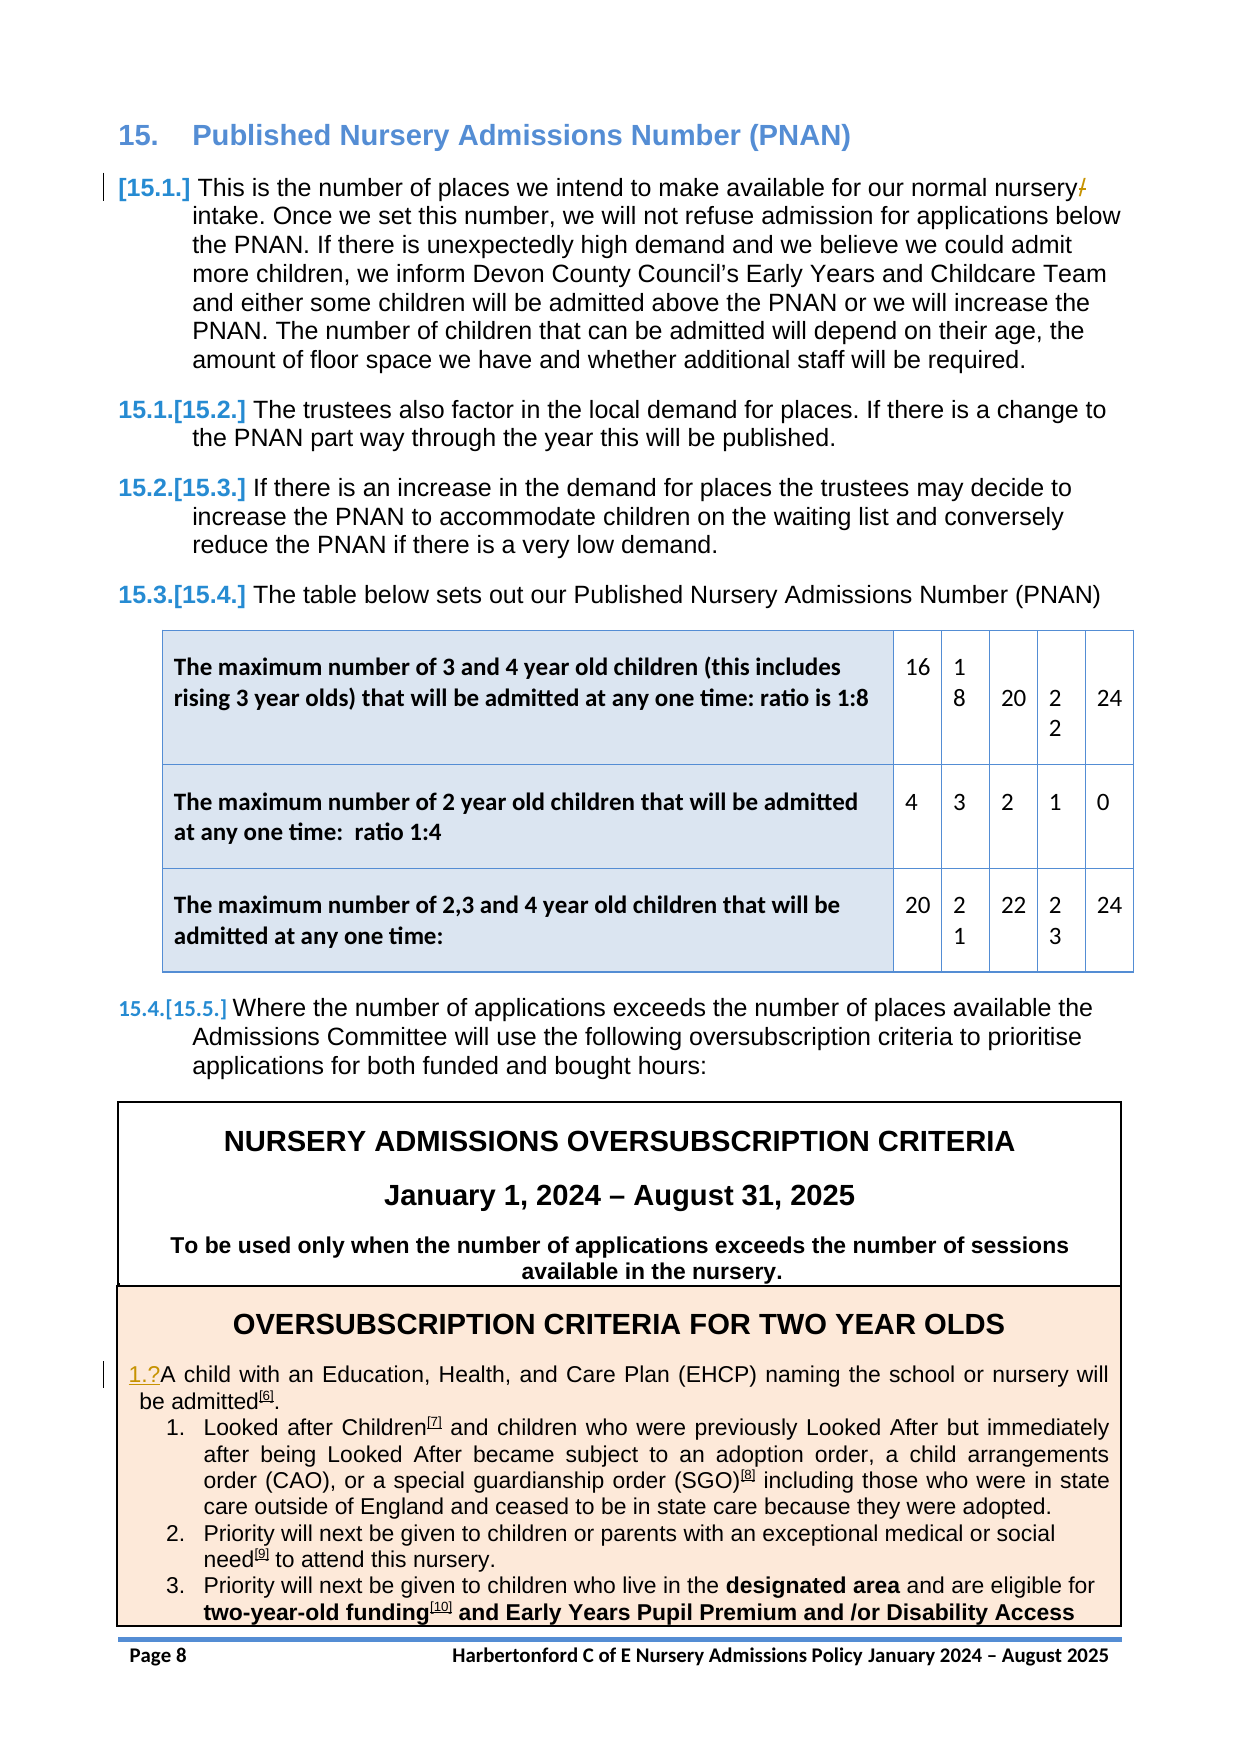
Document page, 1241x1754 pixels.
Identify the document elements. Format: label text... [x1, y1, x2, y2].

table_cell 22 [990, 869, 1037, 971]
table_cell 1 [1038, 765, 1085, 868]
table_cell The maximum number of 2,3 and 4 year old children that will be admitted at any one time: [163, 869, 893, 971]
list This is the number of places we intend to make available for our normal nursery intake. Once we set this number, we will not refuse admission for applications below the PNAN. If there is unexpectedly high demand and we believe we could admit more children, we inform Devon County Council’s Early Years and Childcare Team and either some children will be admitted above the PNAN or we will increase the PNAN. The number of children that can be admitted will depend on their age, the amount of floor space we have and whether additional staff will be required. [118, 172, 1122, 374]
table_cell 24 [1086, 869, 1133, 971]
table_cell 21 [942, 869, 989, 971]
table_cell 0 [1086, 765, 1133, 868]
table_cell The maximum number of 2 year old children that will be admitted at any one time: ratio 1:4 [163, 765, 893, 868]
table_header 20 [990, 631, 1037, 764]
list The trustees also factor in the local demand for places. If there is a change to the PNAN part way through the year this will be published. [118, 394, 1122, 452]
list If there is an increase in the demand for places the trustees may decide to increase the PNAN to accommodate children on the waiting list and conversely reduce the PNAN if there is a very low demand. [118, 473, 1122, 559]
list The table below sets out our Published Nursery Admissions Number (PNAN) [118, 580, 1122, 609]
table_header The maximum number of 3 and 4 year old children (this includes rising 3 year olds) that will be admitted at any one time: ratio is 1:8 [163, 631, 893, 764]
table_cell 23 [1038, 869, 1085, 971]
table_cell 20 [894, 869, 941, 971]
table_cell 4 [894, 765, 941, 868]
subtitle Published Nursery Admissions Number (PNAN) [118, 118, 1122, 152]
table_header 18 [942, 631, 989, 764]
list Where the number of applications exceeds the number of places available the Admissions Committee will use the following oversubscription criteria to prioritise applications for both funded and bought hours: [118, 993, 1122, 1080]
table_cell 2 [990, 765, 1037, 868]
table_header 22 [1038, 631, 1085, 764]
table_header NURSERY ADMISSIONS OVERSUBSCRIPTION CRITERIA January 1, 2024 – August 31, 2025 To be used only when the number of applications exceeds the number of sessions available in the nursery. [119, 1103, 1120, 1284]
table_header 24 [1086, 631, 1133, 764]
table_header 16 [894, 631, 941, 764]
table_cell 3 [942, 765, 989, 868]
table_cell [118, 1287, 1120, 1625]
